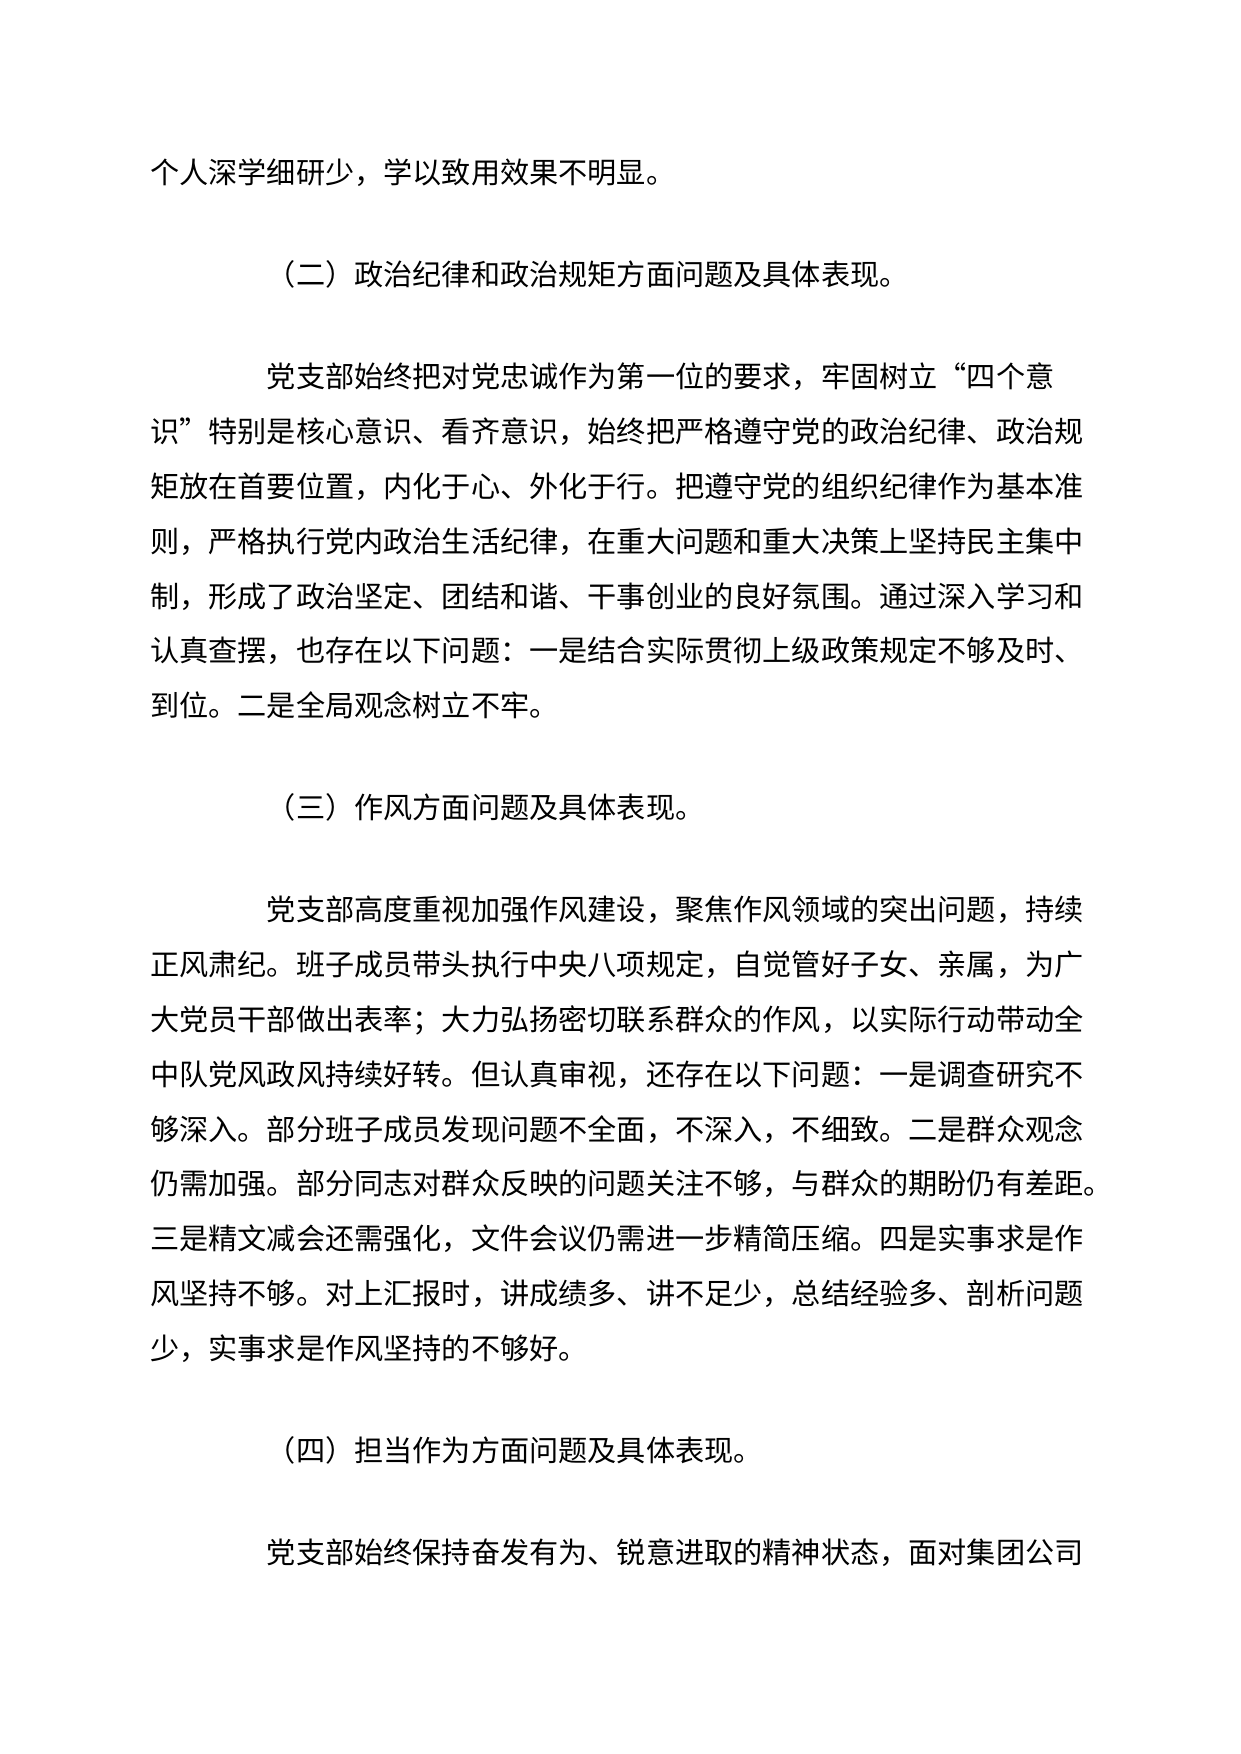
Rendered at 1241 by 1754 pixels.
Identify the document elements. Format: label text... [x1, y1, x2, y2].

text 党支部高度重视加强作风建设，聚焦作风领域的突出问题，持续正风肃纪。班子成员带头执行中央八项规定，自觉管好子女、亲属，为广大党员干部做出表率；大力弘扬密切联系群众的作风，以实际行动带动全中队党风政风持续好转。但认真审视，还存在以下问题：一是调查研究不够深入。部分班子成员发现问题不全面，不深入，不细致。二是群众观念仍需加强。部分同志对群众反映的问题关注不够，与群众的期盼仍有差距。三是精文减会还需强化，文件会议仍需进一步精简压缩。四是实事求是作风坚持不够。对上汇报时，讲成绩多、讲不足少，总结经验多、剖析问题少，实事求是作风坚持的不够好。 [150, 886, 1090, 1368]
text 党支部始终把对党忠诚作为第一位的要求，牢固树立“四个意识”特别是核心意识、看齐意识，始终把严格遵守党的政治纪律、政治规矩放在首要位置，内化于心、外化于行。把遵守党的组织纪律作为基本准则，严格执行党内政治生活纪律，在重大问题和重大决策上坚持民主集中制，形成了政治坚定、团结和谐、干事创业的良好氛围。通过深入学习和认真查摆，也存在以下问题：一是结合实际贯彻上级政策规定不够及时、到位。二是全局观念树立不牢。 [150, 353, 1090, 725]
text （二）政治纪律和政治规矩方面问题及具体表现。 [150, 252, 1090, 294]
text （四）担当作为方面问题及具体表现。 [150, 1427, 1090, 1470]
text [150, 1529, 1090, 1571]
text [150, 150, 1090, 192]
text （三）作风方面问题及具体表现。 [150, 785, 1090, 827]
